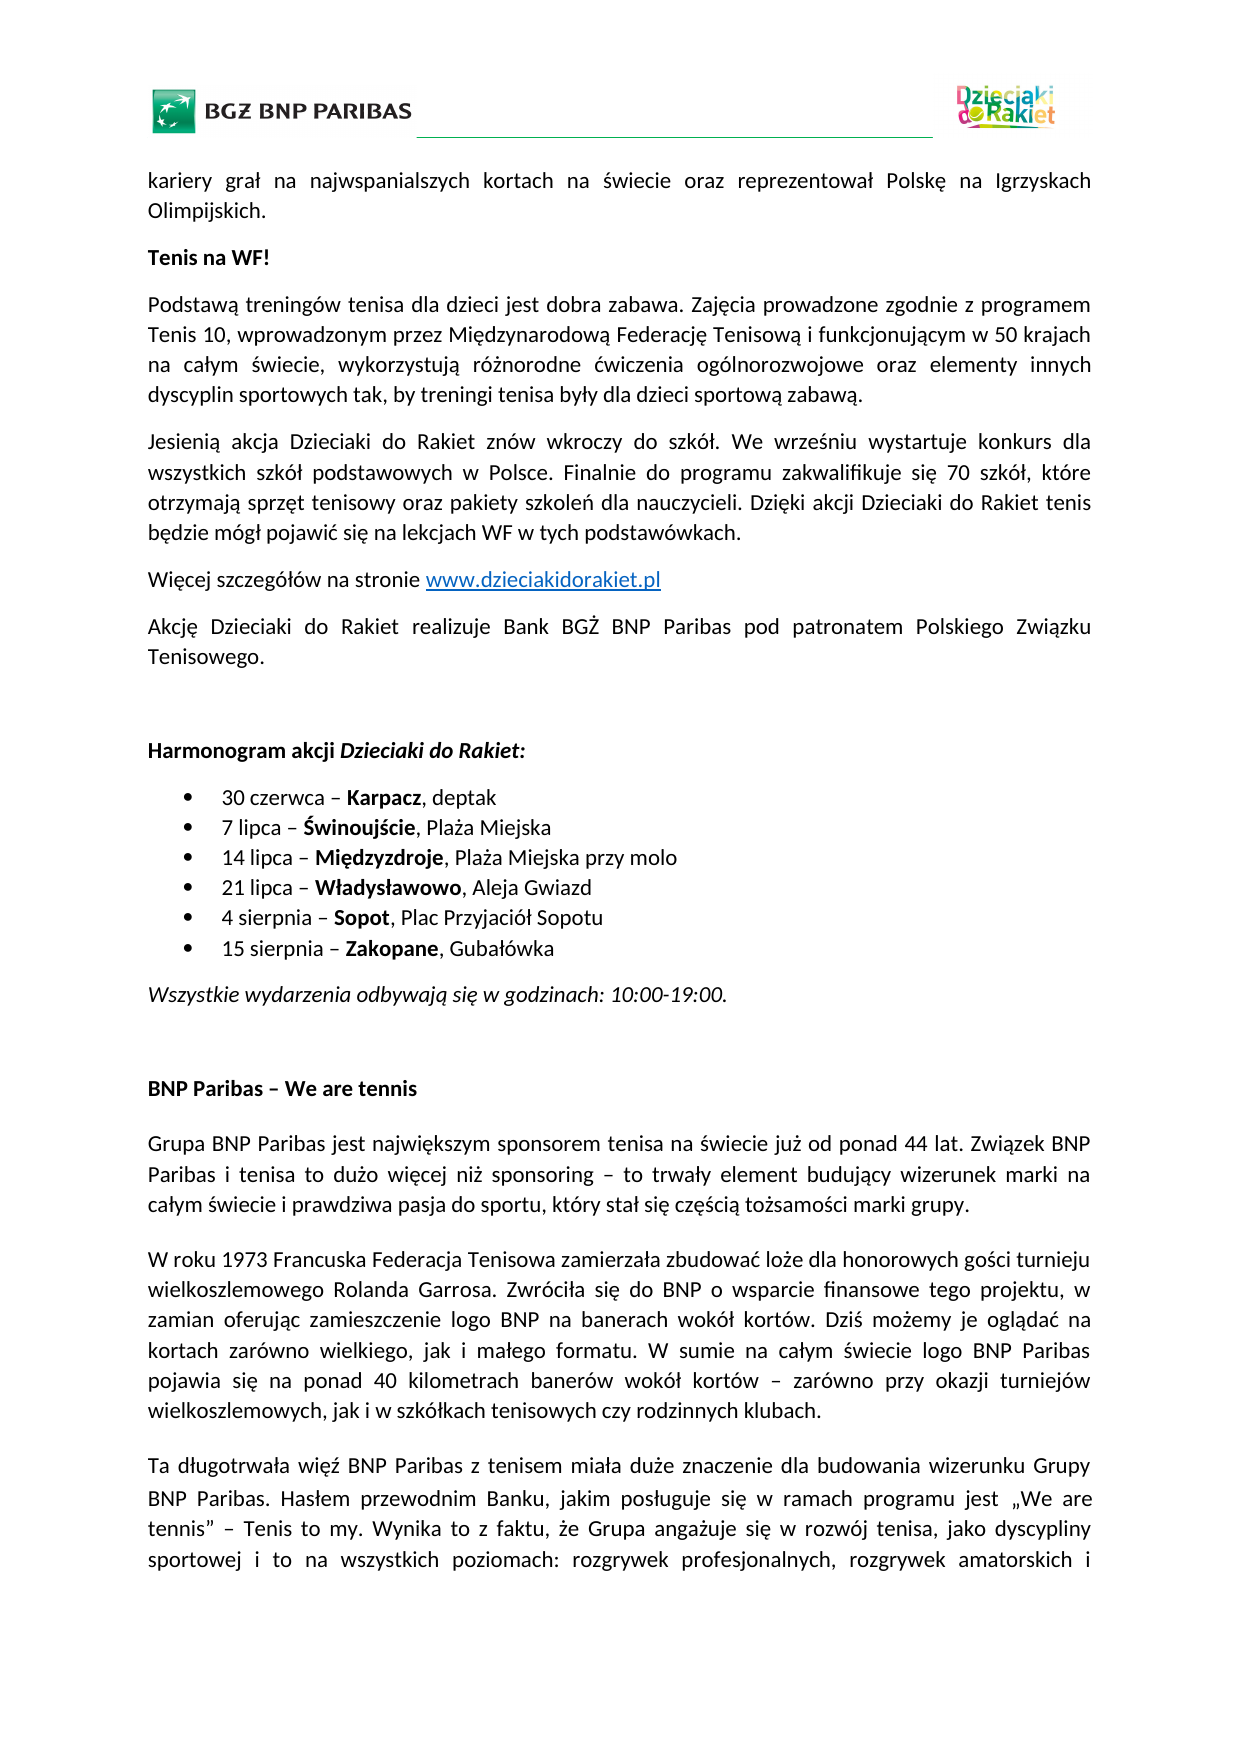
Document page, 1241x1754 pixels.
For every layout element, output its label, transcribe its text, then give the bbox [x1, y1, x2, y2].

list 4 sierpnia – Sopot, Plac Przyjaciół Sopotu [184, 903, 1093, 931]
list 21 lipca – Władysławowo, Aleja Gwiazd [184, 873, 1093, 901]
text Akcję Dzieciaki do Rakiet realizuje Bank BGŻ BNP Paribas pod patronatem Polskiego Związku Tenisowego. [148, 612, 1093, 670]
list 15 sierpnia – Zakopane, Gubałówka [184, 934, 1093, 962]
text W roku 1973 Francuska Federacja Tenisowa zamierzała zbudować loże dla honorowych gości turnieju wielkoszlemowego Rolanda Garrosa. Zwróciła się do BNP o wsparcie finansowe tego projektu, w zamian oferując zamieszczenie logo BNP na banerach wokół kortów. Dziś możemy je oglądać na kortach zarówno wielkiego, jak i małego formatu. W sumie na całym świecie logo BNP Paribas pojawia się na ponad 40 kilometrach banerów wokół kortów – zarówno przy okazji turniejów wielkoszlemowych, jak i w szkółkach tenisowych czy rodzinnych klubach. [148, 1245, 1093, 1424]
text Tenis na WF! [148, 243, 1093, 271]
list 30 czerwca – Karpacz, deptak [184, 783, 1093, 811]
text Więcej szczegółów na stronie www.dzieciakidorakiet.pl [148, 565, 1093, 593]
list 7 lipca – Świnoujście, Plaża Miejska [184, 813, 1093, 841]
text Jesienią akcja Dzieciaki do Rakiet znów wkroczy do szkół. We wrześniu wystartuje konkurs dla wszystkich szkół podstawowych w Polsce. Finalnie do programu zakwalifikuje się 70 szkół, które otrzymają sprzęt tenisowy oraz pakiety szkoleń dla nauczycieli. Dzięki akcji Dzieciaki do Rakiet tenis będzie mógł pojawić się na lekcjach WF w tych podstawówkach. [148, 427, 1093, 546]
text Grupa BNP Paribas jest największym sponsorem tenisa na świecie już od ponad 44 lat. Związek BNP Paribas i tenisa to dużo więcej niż sponsoring – to trwały element budujący wizerunek marki na całym świecie i prawdziwa pasja do sportu, który stał się częścią tożsamości marki grupy. [148, 1129, 1093, 1218]
text Wszystkie wydarzenia odbywają się w godzinach: 10:00-19:00. [148, 981, 1093, 1008]
text BNP Paribas – We are tennis [148, 1074, 1093, 1102]
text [148, 1451, 1093, 1573]
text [148, 166, 1093, 224]
picture [932, 73, 1093, 138]
text Harmonogram akcji Dzieciaki do Rakiet: [148, 736, 1093, 764]
list 14 lipca – Międzyzdroje, Plaża Miejska przy molo [184, 843, 1093, 871]
text Podstawą treningów tenisa dla dzieci jest dobra zabawa. Zajęcia prowadzone zgodnie z programem Tenis 10, wprowadzonym przez Międzynarodową Federację Tenisową i funkcjonującym w 50 krajach na całym świecie, wykorzystują różnorodne ćwiczenia ogólnorozwojowe oraz elementy innych dyscyplin sportowych tak, by treningi tenisa były dla dzieci sportową zabawą. [148, 290, 1093, 408]
